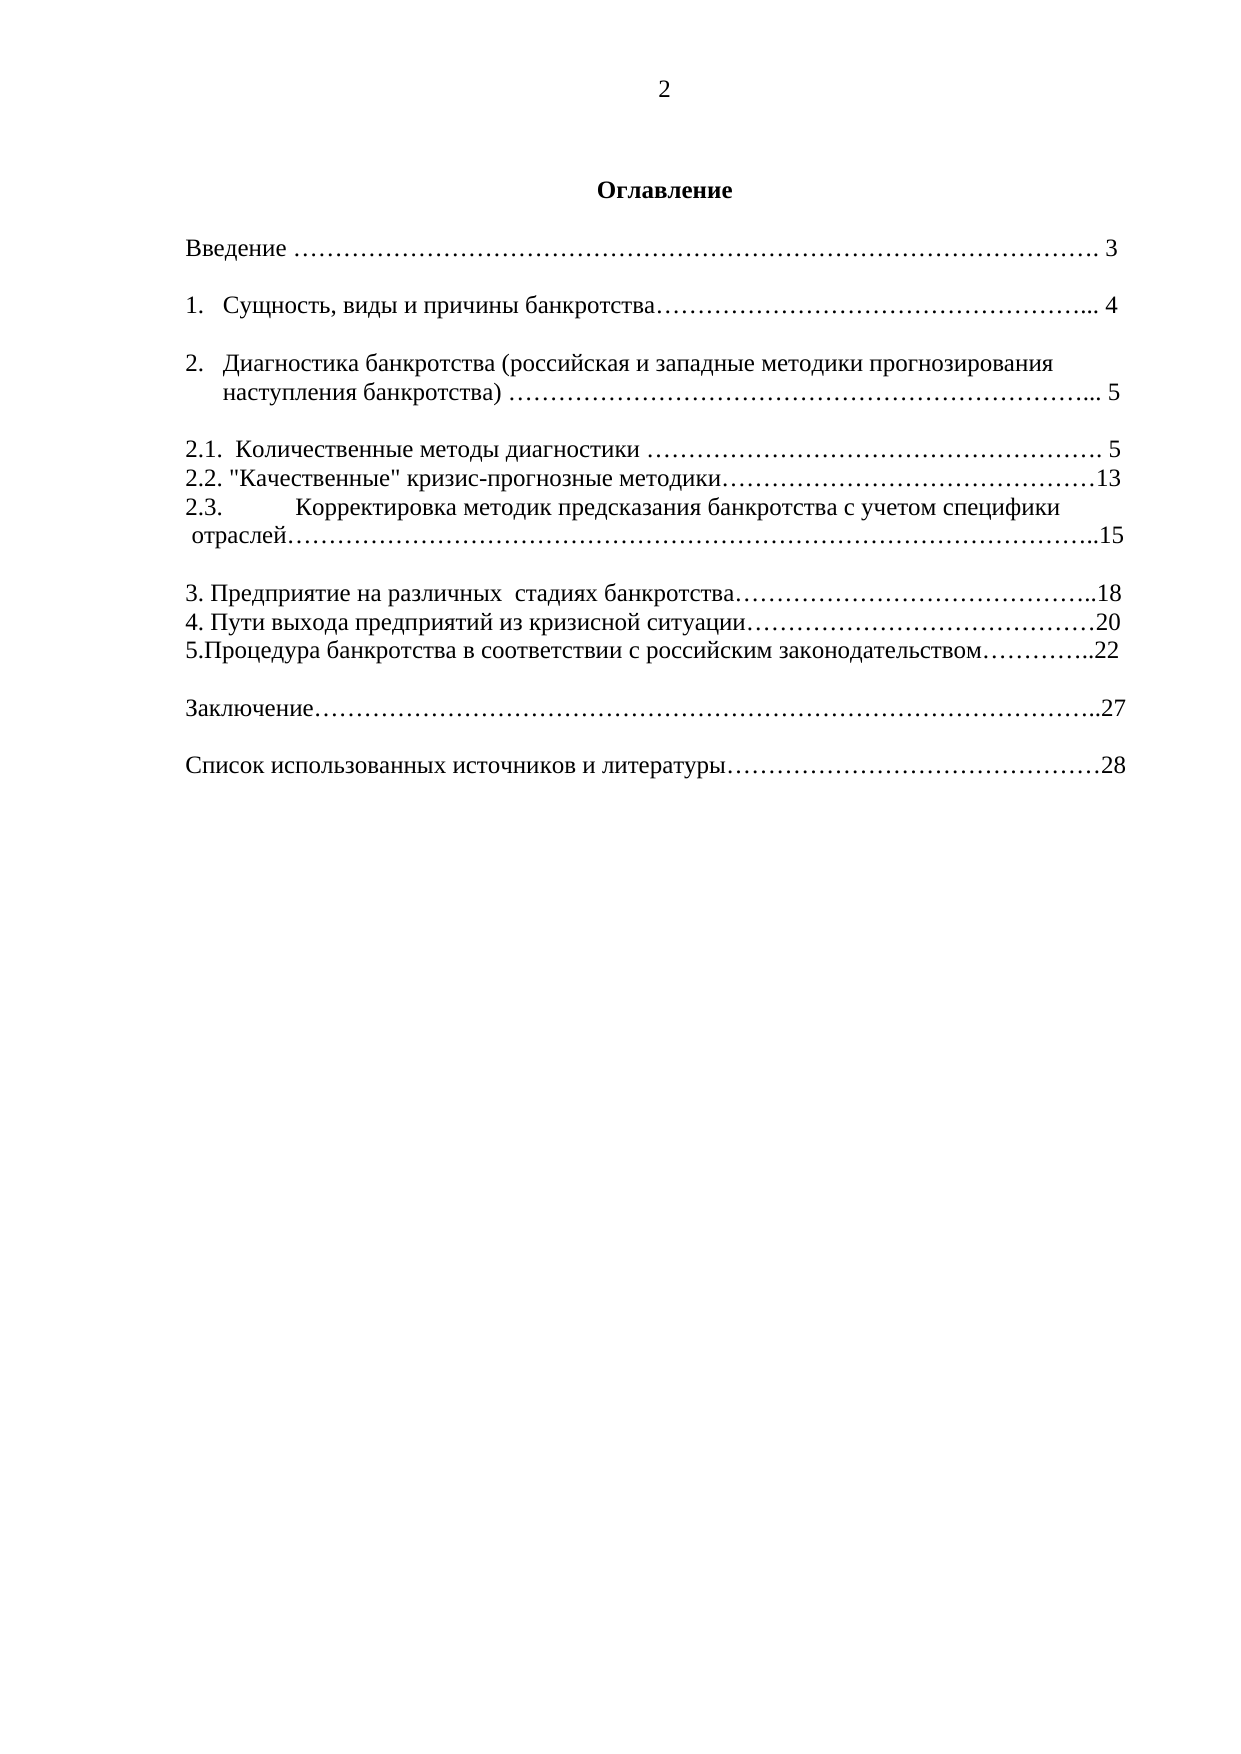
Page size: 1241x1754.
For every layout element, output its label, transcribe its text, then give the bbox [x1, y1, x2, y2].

text Список использованных источников и литературы………………………………………28 [148, 751, 1181, 779]
text Заключение…………………………………………………………………………………..27 [148, 693, 1181, 722]
text Введение ……………………………………………………………………………………. 3 [148, 233, 1181, 262]
list Сущность, виды и причины банкротства……………………………………………... 4 [185, 291, 1181, 319]
text отраслей……………………………………………………………………………………..15 [185, 521, 1181, 549]
text 2.2. "Качественные" кризис-прогнозные методики………………………………………13 [148, 463, 1181, 492]
text 3. Предприятие на различных стадиях банкротства……………………………………..18 [148, 578, 1181, 607]
list Диагностика банкротства (российская и западные методики прогнозирования наступления банкротства) ……………………………………………………………... 5 [185, 348, 1181, 406]
text Оглавление [148, 176, 1181, 204]
text 4. Пути выхода предприятий из кризисной ситуации……………………………………20 [185, 607, 1181, 636]
list Корректировка методик предсказания банкротства с учетом специфики [185, 492, 1181, 521]
list Количественные методы диагностики ………………………………………………. 5 [185, 434, 1181, 463]
text 5.Процедура банкротства в соответствии с российским законодательством…………..22 [185, 636, 1181, 664]
